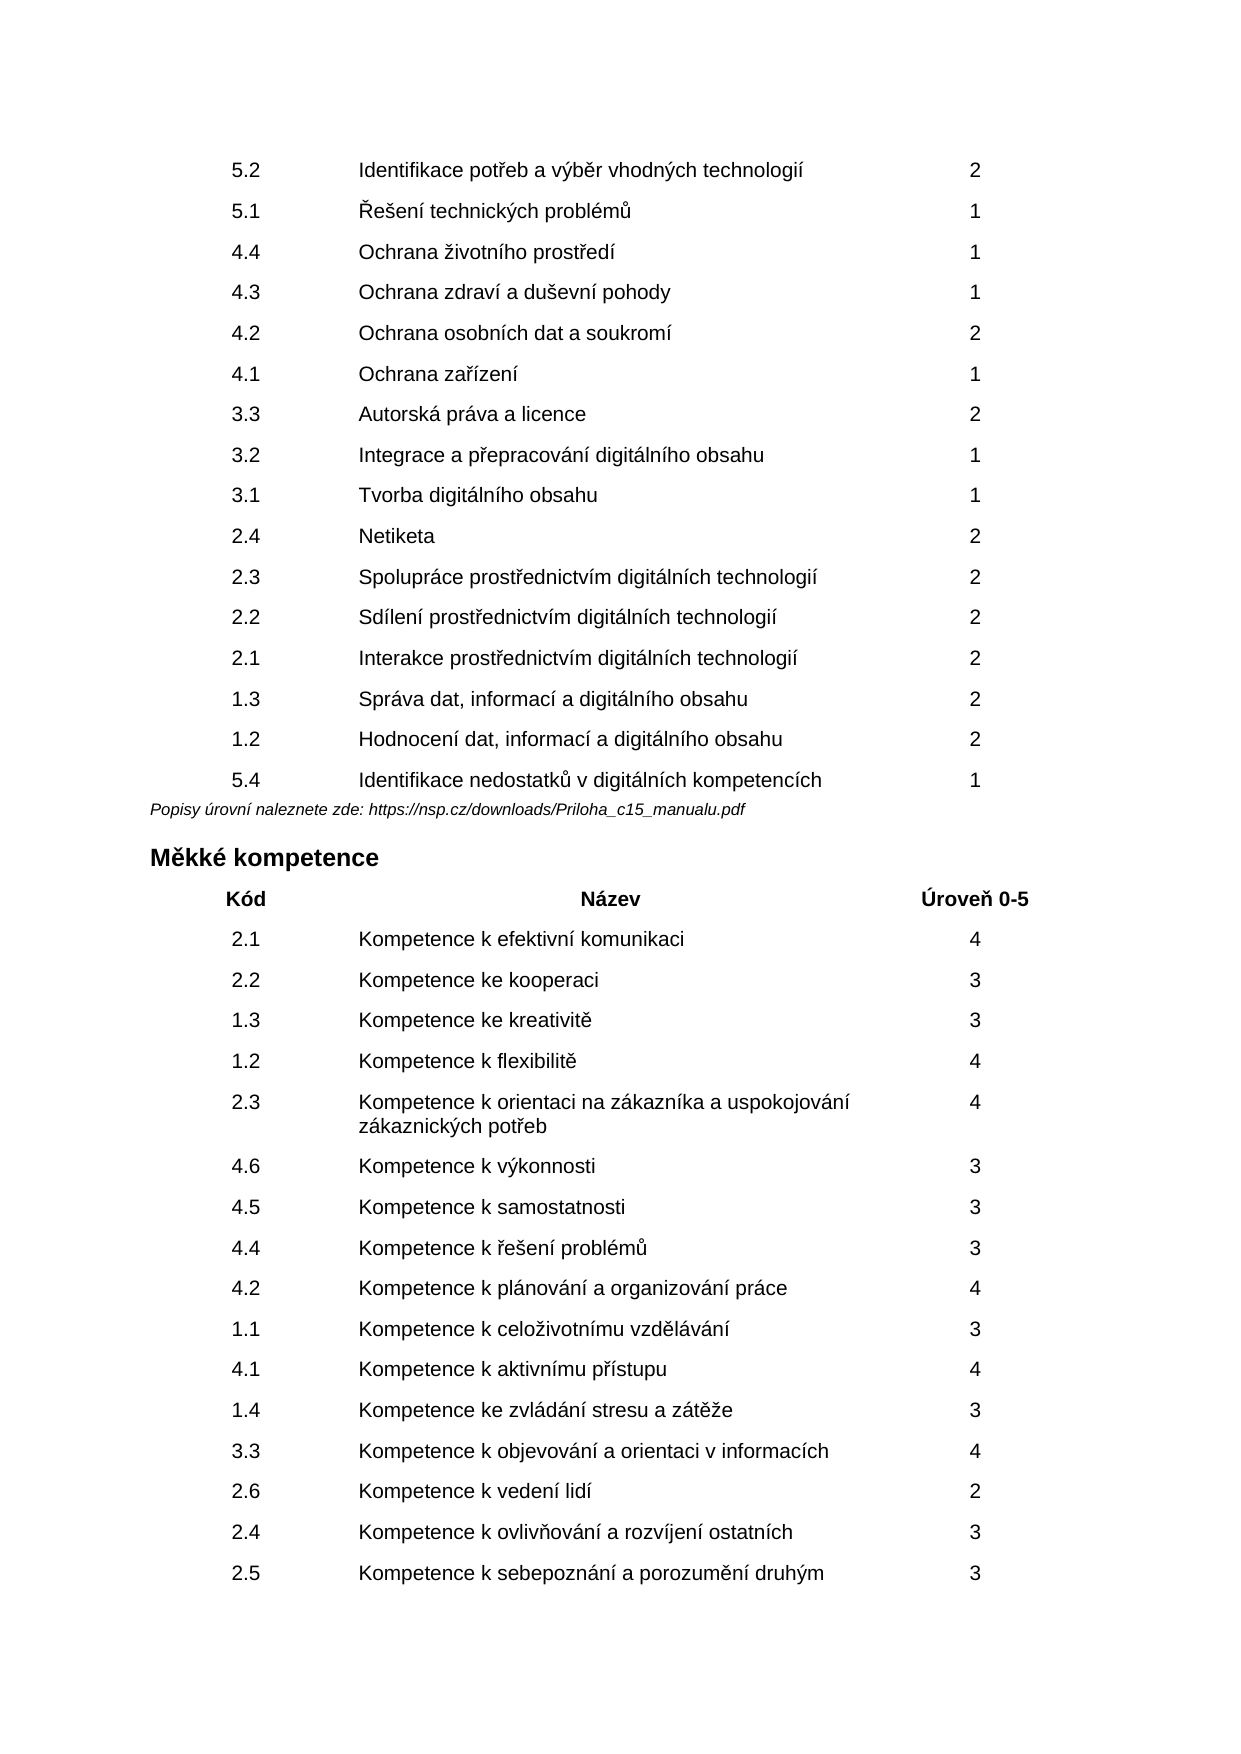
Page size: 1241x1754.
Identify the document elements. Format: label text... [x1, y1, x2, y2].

table_cell 5.2 [142, 150, 350, 191]
table_cell Kompetence k vedení lidí [350, 1471, 871, 1511]
table_cell 4 [871, 1041, 1079, 1081]
table_cell 2.6 [142, 1471, 350, 1511]
table_cell Kompetence ke kreativitě [350, 1000, 871, 1041]
table_cell 2.4 [142, 1511, 350, 1552]
table_cell Interakce prostřednictvím digitálních technologií [350, 638, 871, 678]
table_cell Kompetence ke kooperaci [350, 959, 871, 1000]
table_cell Tvorba digitálního obsahu [350, 475, 871, 516]
table_cell Ochrana zařízení [350, 353, 871, 394]
table_cell 4.3 [142, 272, 350, 312]
table_cell 4.4 [142, 1227, 350, 1268]
table_cell 1 [871, 231, 1079, 272]
table_cell 2.1 [142, 919, 350, 959]
table_cell Identifikace potřeb a výběr vhodných technologií [350, 150, 871, 191]
table_cell Správa dat, informací a digitálního obsahu [350, 678, 871, 719]
table_cell 3.3 [142, 394, 350, 434]
table_cell 2.5 [142, 1552, 350, 1593]
table_cell 1.3 [142, 678, 350, 719]
table_cell 3 [871, 1552, 1079, 1593]
table_cell 2 [871, 638, 1079, 678]
table_cell 2 [871, 678, 1079, 719]
table_cell Kompetence k celoživotnímu vzdělávání [350, 1308, 871, 1349]
table_cell 2.2 [142, 959, 350, 1000]
table_cell 1.1 [142, 1308, 350, 1349]
table_cell 5.1 [142, 191, 350, 231]
table_cell 4.2 [142, 313, 350, 353]
table_cell Integrace a přepracování digitálního obsahu [350, 434, 871, 475]
table_cell 2 [871, 516, 1079, 556]
table_cell 2 [871, 719, 1079, 759]
table_cell Autorská práva a licence [350, 394, 871, 434]
table_cell 4.6 [142, 1146, 350, 1186]
table_cell Ochrana životního prostředí [350, 231, 871, 272]
table_cell 3 [871, 1000, 1079, 1041]
table_cell 3.2 [142, 434, 350, 475]
table_cell Kompetence k sebepoznání a porozumění druhým [350, 1552, 871, 1593]
table_cell 2 [871, 597, 1079, 637]
table_cell 4.5 [142, 1186, 350, 1227]
table_cell 4 [871, 1349, 1079, 1389]
table_cell Netiketa [350, 516, 871, 556]
table_cell Identifikace nedostatků v digitálních kompetencích [350, 759, 871, 800]
table_cell 4.1 [142, 353, 350, 394]
table_cell Kompetence k plánování a organizování práce [350, 1268, 871, 1308]
table_cell 3 [871, 1227, 1079, 1268]
table_cell Kompetence k ovlivňování a rozvíjení ostatních [350, 1511, 871, 1552]
table_cell 3.3 [142, 1430, 350, 1471]
table_cell 2 [871, 1471, 1079, 1511]
table_cell 3 [871, 1308, 1079, 1349]
table_cell 4.1 [142, 1349, 350, 1389]
table_cell Kompetence ke zvládání stresu a zátěže [350, 1390, 871, 1430]
table_cell 2.1 [142, 638, 350, 678]
table_cell 1.2 [142, 1041, 350, 1081]
table_cell 3 [871, 1146, 1079, 1186]
table_cell 2.2 [142, 597, 350, 637]
table_cell 1 [871, 475, 1079, 516]
table_cell Spolupráce prostřednictvím digitálních technologií [350, 556, 871, 597]
table_cell 2 [871, 313, 1079, 353]
table_cell Kompetence k flexibilitě [350, 1041, 871, 1081]
table_cell 1 [871, 191, 1079, 231]
table_header Úroveň 0-5 [871, 878, 1079, 919]
table_cell 3 [871, 1186, 1079, 1227]
table_cell Kompetence k výkonnosti [350, 1146, 871, 1186]
table_cell 4.2 [142, 1268, 350, 1308]
table_cell 4 [871, 1081, 1079, 1146]
table_header Název [350, 878, 871, 919]
table_cell Ochrana zdraví a duševní pohody [350, 272, 871, 312]
table_cell 3 [871, 1390, 1079, 1430]
table_cell 4.4 [142, 231, 350, 272]
table_cell 2 [871, 150, 1079, 191]
table_header Kód [142, 878, 350, 919]
table_cell 3.1 [142, 475, 350, 516]
table_cell 4 [871, 1430, 1079, 1471]
table_cell Hodnocení dat, informací a digitálního obsahu [350, 719, 871, 759]
table_cell 1 [871, 272, 1079, 312]
table_cell 4 [871, 919, 1079, 959]
table_cell Řešení technických problémů [350, 191, 871, 231]
table_cell 1.3 [142, 1000, 350, 1041]
table_cell Kompetence k efektivní komunikaci [350, 919, 871, 959]
table_cell 3 [871, 959, 1079, 1000]
table_cell 1.4 [142, 1390, 350, 1430]
table_cell Sdílení prostřednictvím digitálních technologií [350, 597, 871, 637]
table_cell Kompetence k řešení problémů [350, 1227, 871, 1268]
table_cell 1 [871, 434, 1079, 475]
table_cell Kompetence k aktivnímu přístupu [350, 1349, 871, 1389]
table_cell 1 [871, 759, 1079, 800]
table_cell 2.4 [142, 516, 350, 556]
table_cell 2.3 [142, 556, 350, 597]
table_cell 2 [871, 556, 1079, 597]
table_cell 1.2 [142, 719, 350, 759]
table_cell 3 [871, 1511, 1079, 1552]
table_cell 5.4 [142, 759, 350, 800]
table_cell 2.3 [142, 1081, 350, 1146]
table_cell Kompetence k orientaci na zákazníka a uspokojování zákaznických potřeb [350, 1081, 871, 1146]
subtitle Měkké kompetence [150, 843, 1090, 872]
table_cell 1 [871, 353, 1079, 394]
table_cell Kompetence k objevování a orientaci v informacích [350, 1430, 871, 1471]
table_cell Kompetence k samostatnosti [350, 1186, 871, 1227]
text Popisy úrovní naleznete zde: https://nsp.cz/downloads/Priloha_c15_manualu.pdf [150, 800, 1090, 819]
table_cell Ochrana osobních dat a soukromí [350, 313, 871, 353]
table_cell 2 [871, 394, 1079, 434]
table_cell 4 [871, 1268, 1079, 1308]
